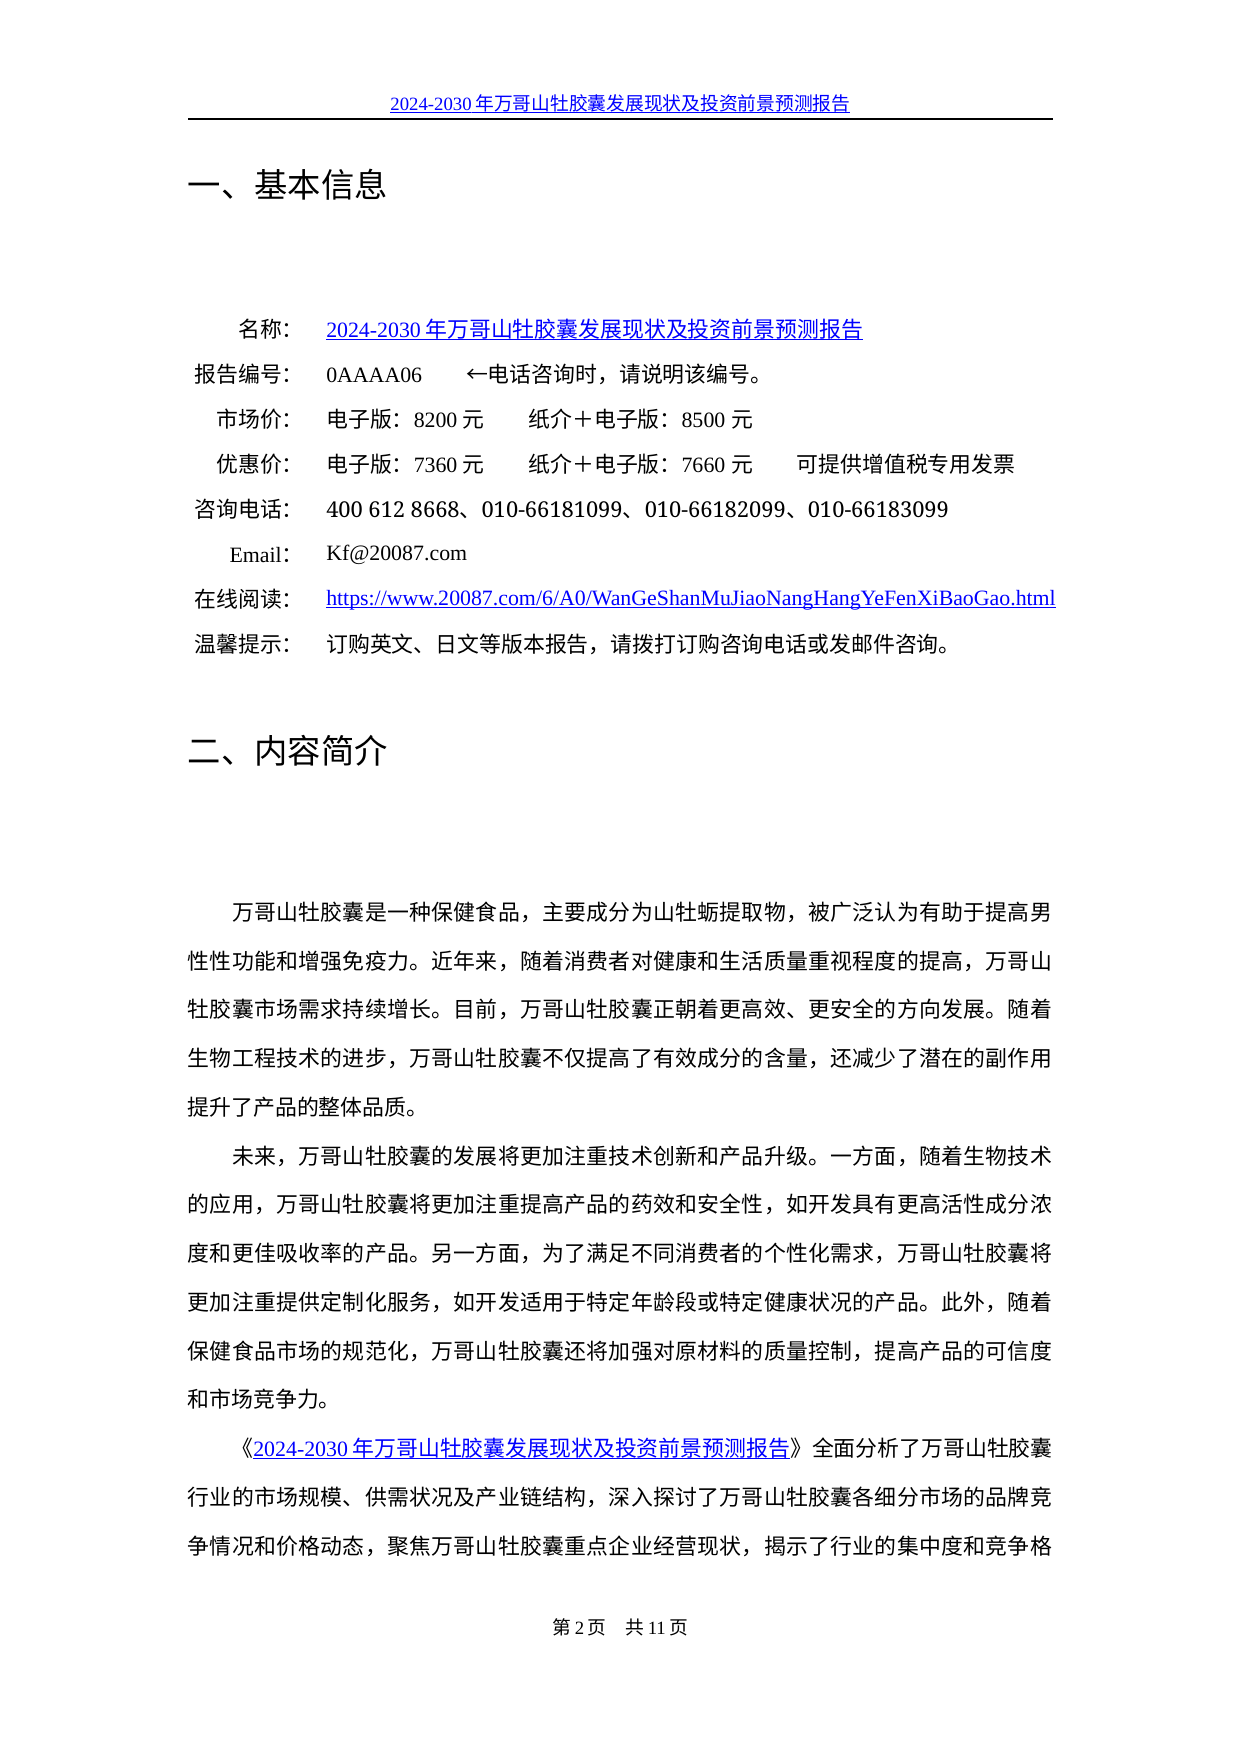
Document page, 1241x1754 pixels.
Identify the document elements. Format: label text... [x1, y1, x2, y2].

table_header 2024-2030年万哥山牡胶囊发展现状及投资前景预测报告 [315, 312, 1073, 357]
table_cell Email： [167, 537, 315, 582]
table_cell 温馨提示： [167, 627, 315, 672]
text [187, 894, 1053, 1561]
table_cell 咨询电话： [167, 492, 315, 537]
table_cell 在线阅读： [167, 582, 315, 627]
title 二、内容简介 [187, 717, 1053, 782]
table_header 名称： [167, 312, 315, 357]
table_cell 0AAAA06 ←电话咨询时，请说明该编号。 [315, 357, 1073, 402]
table_cell 电子版：8200 元 纸介＋电子版：8500 元 [315, 402, 1073, 447]
table_cell 电子版：7360 元 纸介＋电子版：7660 元 可提供增值税专用发票 [315, 447, 1073, 492]
title 一、基本信息 [187, 150, 1053, 215]
table_cell Kf@20087.com [315, 537, 1073, 582]
table_cell 优惠价： [167, 447, 315, 492]
table_cell 报告编号： [167, 357, 315, 402]
table_cell 订购英文、日文等版本报告，请拨打订购咨询电话或发邮件咨询。 [315, 627, 1073, 672]
table_cell 400 612 8668、010-66181099、010-66182099、010-66183099 [315, 492, 1073, 537]
table_cell 市场价： [167, 402, 315, 447]
table_cell [315, 582, 1073, 627]
